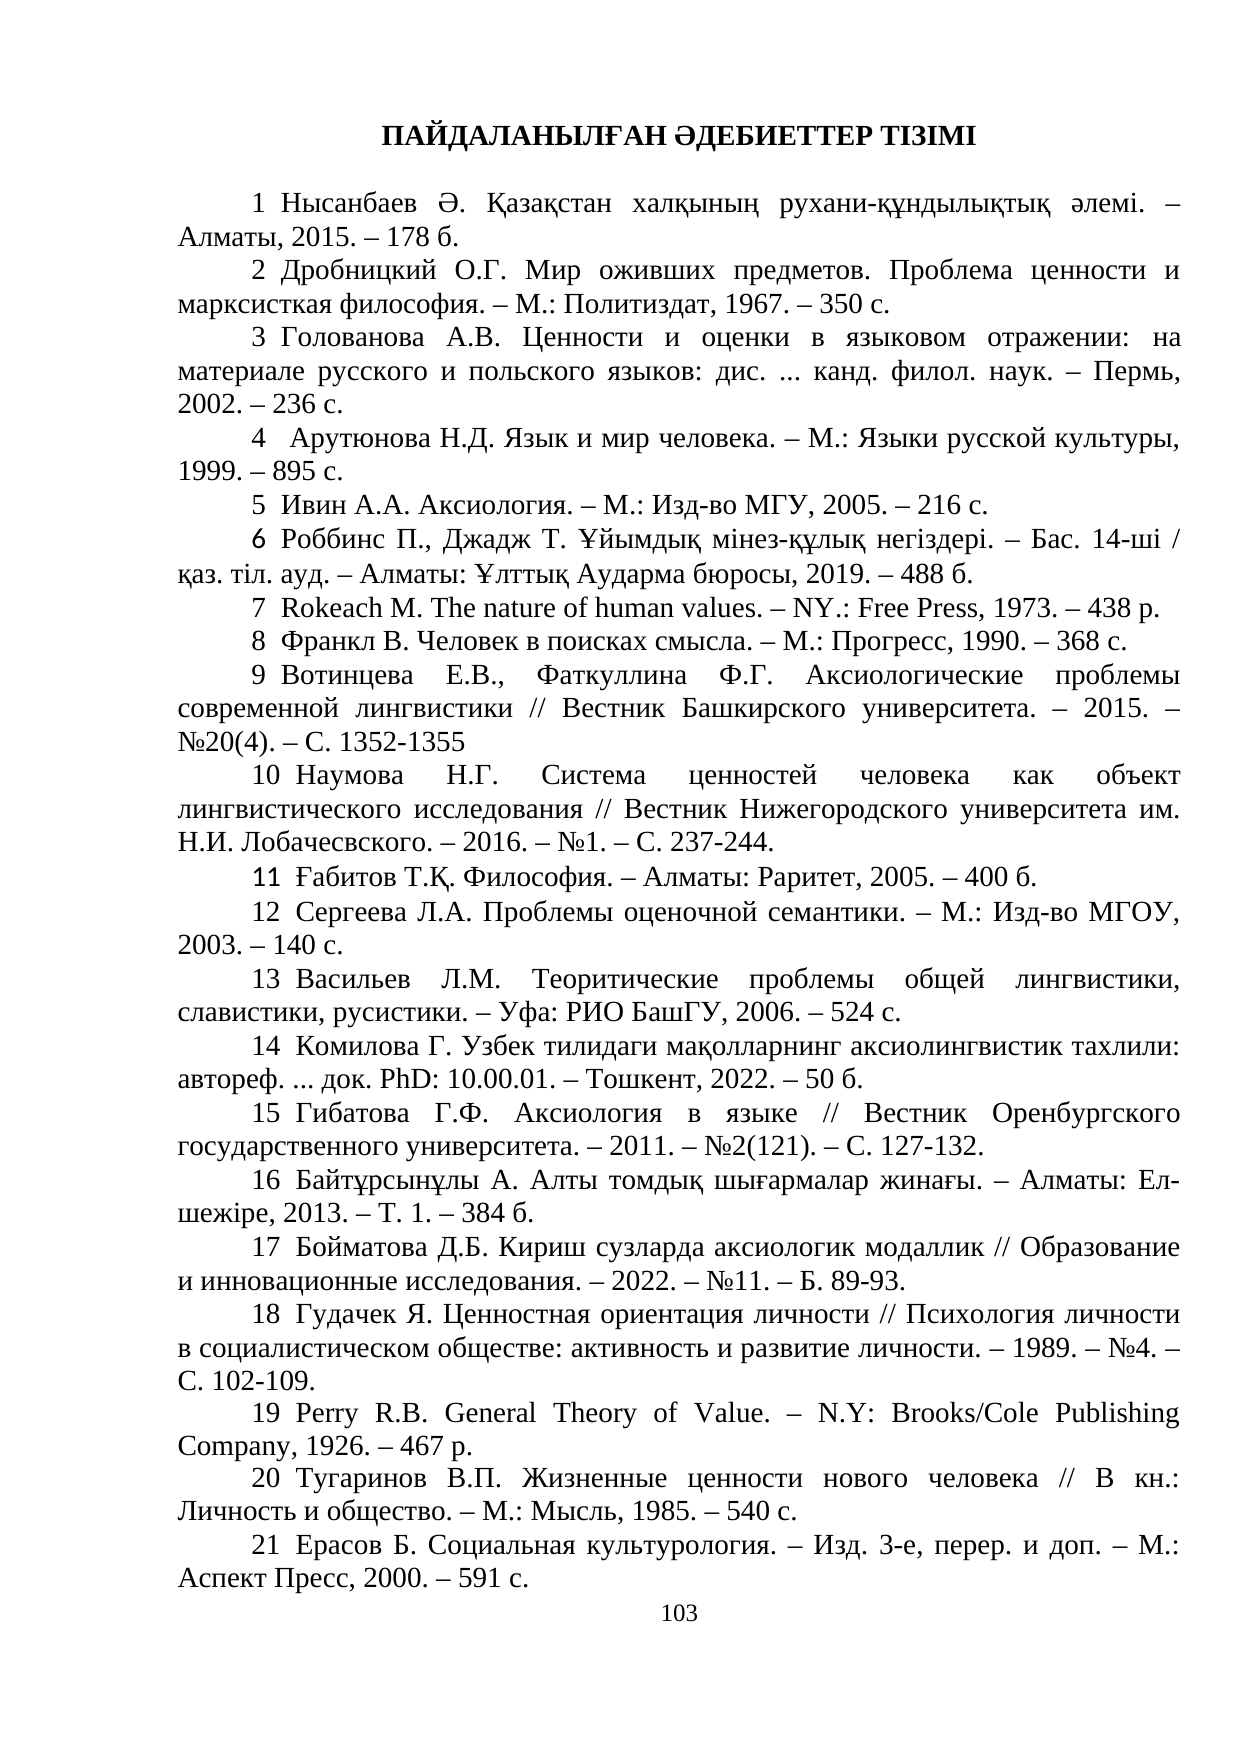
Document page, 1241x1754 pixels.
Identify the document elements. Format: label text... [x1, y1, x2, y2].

list Нысанбаев Ә. Қазақстан халқының рухани-құндылықтық әлемі. – Алматы, 2015. – 178 б. [177, 185, 1181, 252]
list Комилова Г. Узбек тилидаги мақолларнинг аксиолингвистик тахлили: автореф. ... док. PhD: 10.00.01. – Тошкент, 2022. – 50 б. [177, 1028, 1181, 1095]
list Ерасов Б. Социальная культурология. – Изд. 3-е, перер. и доп. – М.: Аспект Пресс, 2000. – 591 с. [177, 1527, 1181, 1594]
list Бойматова Д.Б. Кириш сузларда аксиологик модаллик // Образование и инновационные исследования. – 2022. – №11. – Б. 89-93. [177, 1229, 1181, 1296]
list Роббинс П., Джадж Т. Ұйымдық мінез-құлық негіздері. – Бас. 14-ші / қаз. тіл. ауд. – Алматы: Ұлттық Аударма бюросы, 2019. – 488 б. [177, 521, 1181, 590]
list Арутюнова Н.Д. Язык и мир человека. – М.: Языки русской культуры, 1999. – 895 с. [177, 420, 1181, 487]
list Тугаринов В.П. Жизненные ценности нового человека // В кн.: Личность и общество. – М.: Мысль, 1985. – 540 с. [177, 1462, 1181, 1527]
list Perry R.B. General Theory of Value. – N.Y: Brooks/Cole Publishing Company, 1926. – 467 p. [177, 1397, 1181, 1462]
list Наумова Н.Г. Система ценностей человека как объект лингвистического исследования // Вестник Нижегородского университета им. Н.И. Лобачесвского. – 2016. – №1. – С. 237-244. [177, 757, 1181, 858]
list Гибатова Г.Ф. Аксиология в языке // Вестник Оренбургского государственного университета. – 2011. – №2(121). – С. 127-132. [177, 1095, 1181, 1162]
list Ивин А.А. Аксиология. – М.: Изд-во МГУ, 2005. – 216 с. [177, 487, 1181, 521]
list Франкл В. Человек в поисках смысла. – М.: Прогресс, 1990. – 368 с. [177, 623, 1181, 657]
list Сергеева Л.А. Проблемы оценочной семантики. – М.: Изд-во МГОУ, 2003. – 140 с. [177, 894, 1181, 961]
list Голованова А.В. Ценности и оценки в языковом отражении: на материале русского и польского языков: дис. ... канд. филол. наук. – Пермь, 2002. – 236 с. [177, 319, 1181, 420]
list Васильев Л.М. Теоритические проблемы общей лингвистики, славистики, русистики. – Уфа: РИО БашГУ, 2006. – 524 с. [177, 961, 1181, 1028]
list Rokeach M. The nature of human values. – NY.: Free Press, 1973. – 438 р. [177, 590, 1181, 623]
list Ғабитов Т.Қ. Философия. – Алматы: Раритет, 2005. – 400 б. [177, 858, 1181, 894]
list Дробницкий О.Г. Мир оживших предметов. Проблема ценности и марксисткая философия. – М.: Политиздат, 1967. – 350 с. [177, 252, 1181, 319]
list Вотинцева Е.В., Фаткуллина Ф.Г. Аксиологические проблемы современной лингвистики // Вестник Башкирского университета. – 2015. – №20(4). – С. 1352-1355 [177, 657, 1181, 757]
text ПАЙДАЛАНЫЛҒАН ӘДЕБИЕТТЕР ТІЗІМІ [177, 118, 1181, 152]
list Байтұрсынұлы А. Алты томдық шығармалар жинағы. – Алматы: Ел-шежіре, 2013. – Т. 1. – 384 б. [177, 1162, 1181, 1229]
list Гудачек Я. Ценностная ориентация личности // Психология личности в социалистическом обществе: активность и развитие личности. – 1989. – №4. – С. 102-109. [177, 1296, 1181, 1397]
